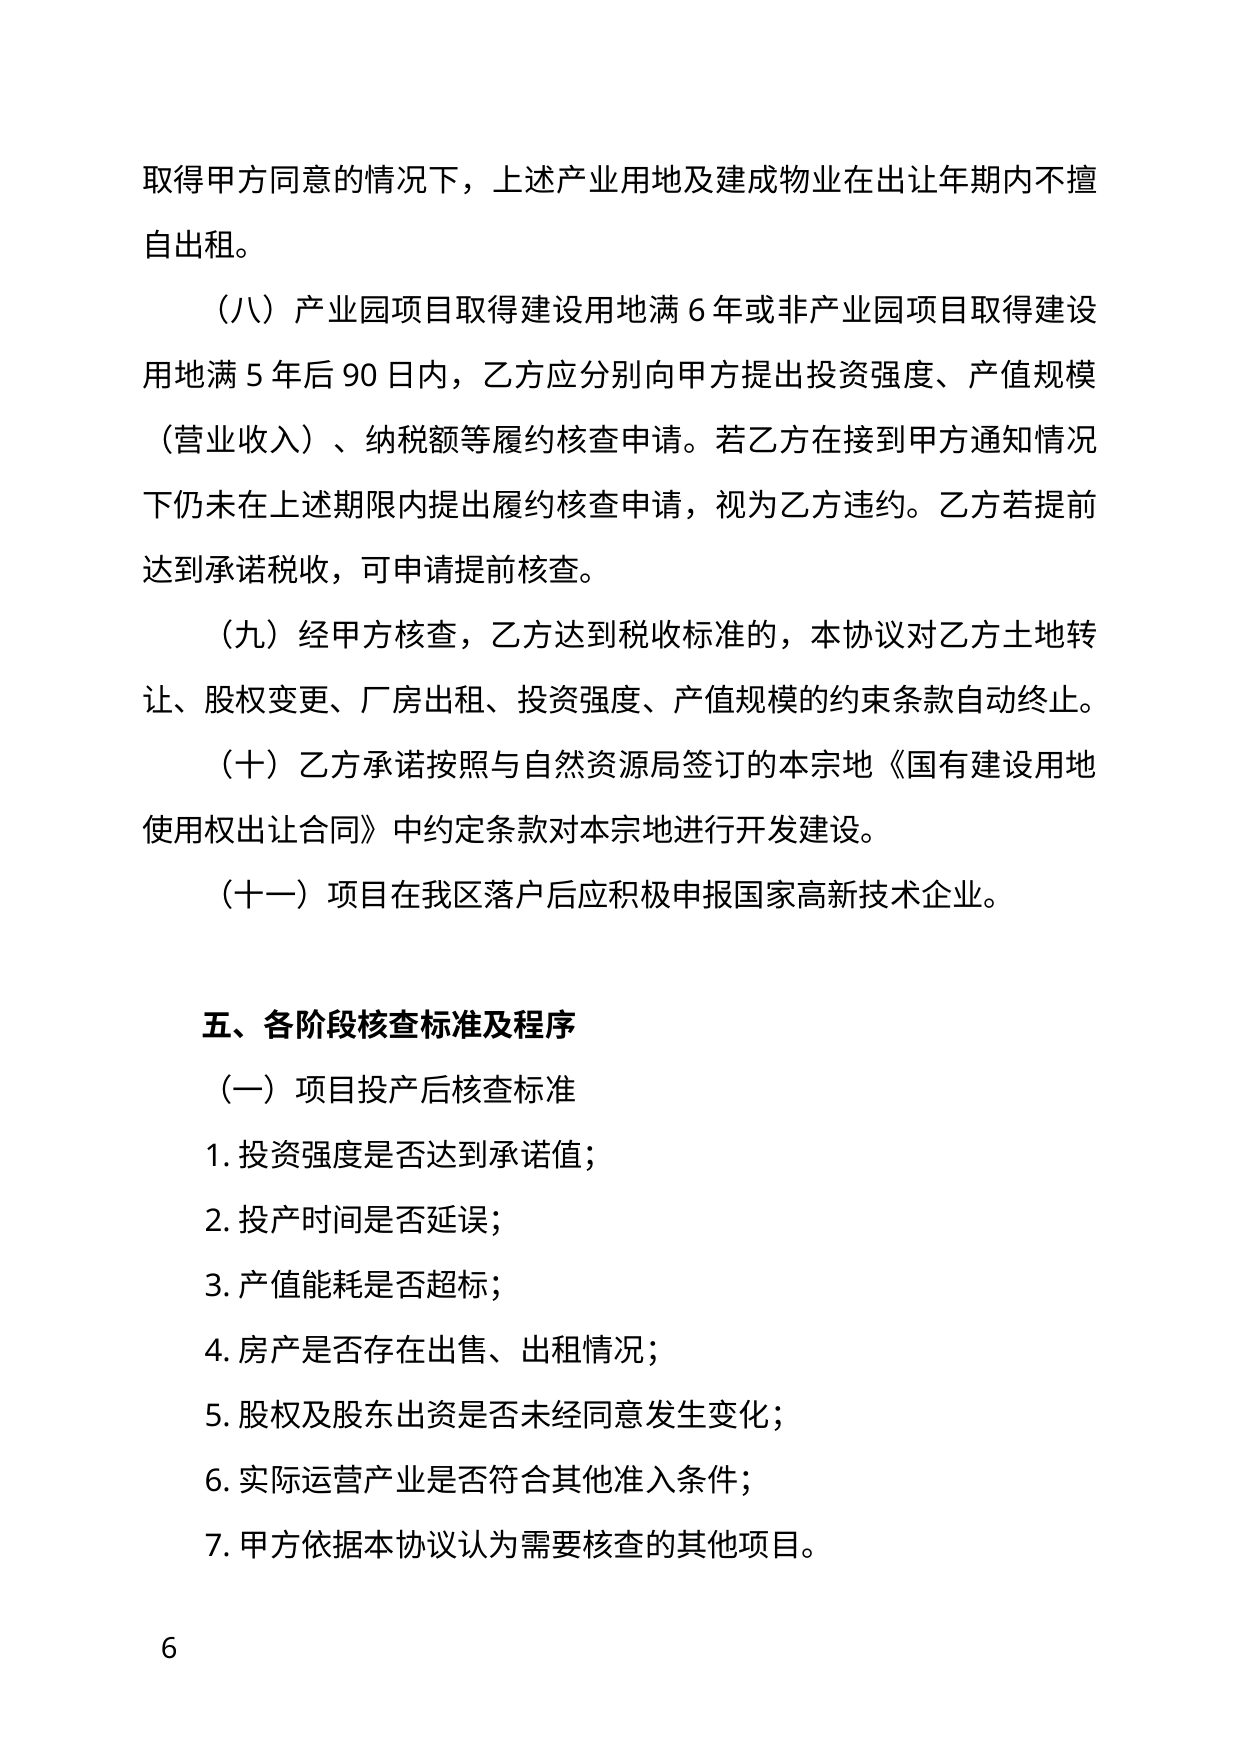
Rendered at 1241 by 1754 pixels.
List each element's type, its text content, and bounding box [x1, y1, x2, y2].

text 6. 实际运营产业是否符合其他准入条件； [142, 1446, 1098, 1511]
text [142, 146, 1098, 276]
text 2. 投产时间是否延误； [142, 1186, 1098, 1251]
text 五、各阶段核查标准及程序 [142, 991, 1098, 1056]
text 4. 房产是否存在出售、出租情况； [142, 1316, 1098, 1381]
text （十一）项目在我区落户后应积极申报国家高新技术企业。 [142, 861, 1098, 926]
text （十）乙方承诺按照与自然资源局签订的本宗地《国有建设用地使用权出让合同》中约定条款对本宗地进行开发建设。 [142, 731, 1098, 861]
text （一）项目投产后核查标准 [142, 1056, 1098, 1121]
text 3. 产值能耗是否超标； [142, 1251, 1098, 1316]
text （九）经甲方核查，乙方达到税收标准的，本协议对乙方土地转让、股权变更、厂房出租、投资强度、产值规模的约束条款自动终止。 [142, 601, 1098, 731]
text 1. 投资强度是否达到承诺值； [142, 1121, 1098, 1186]
text 7. 甲方依据本协议认为需要核查的其他项目。 [142, 1511, 1098, 1576]
text 5. 股权及股东出资是否未经同意发生变化； [142, 1381, 1098, 1446]
text （八）产业园项目取得建设用地满6年或非产业园项目取得建设用地满5年后90日内，乙方应分别向甲方提出投资强度、产值规模（营业收入）、纳税额等履约核查申请。若乙方在接到甲方通知情况下仍未在上述期限内提出履约核查申请，视为乙方违约。乙方若提前达到承诺税收，可申请提前核查。 [142, 276, 1098, 601]
